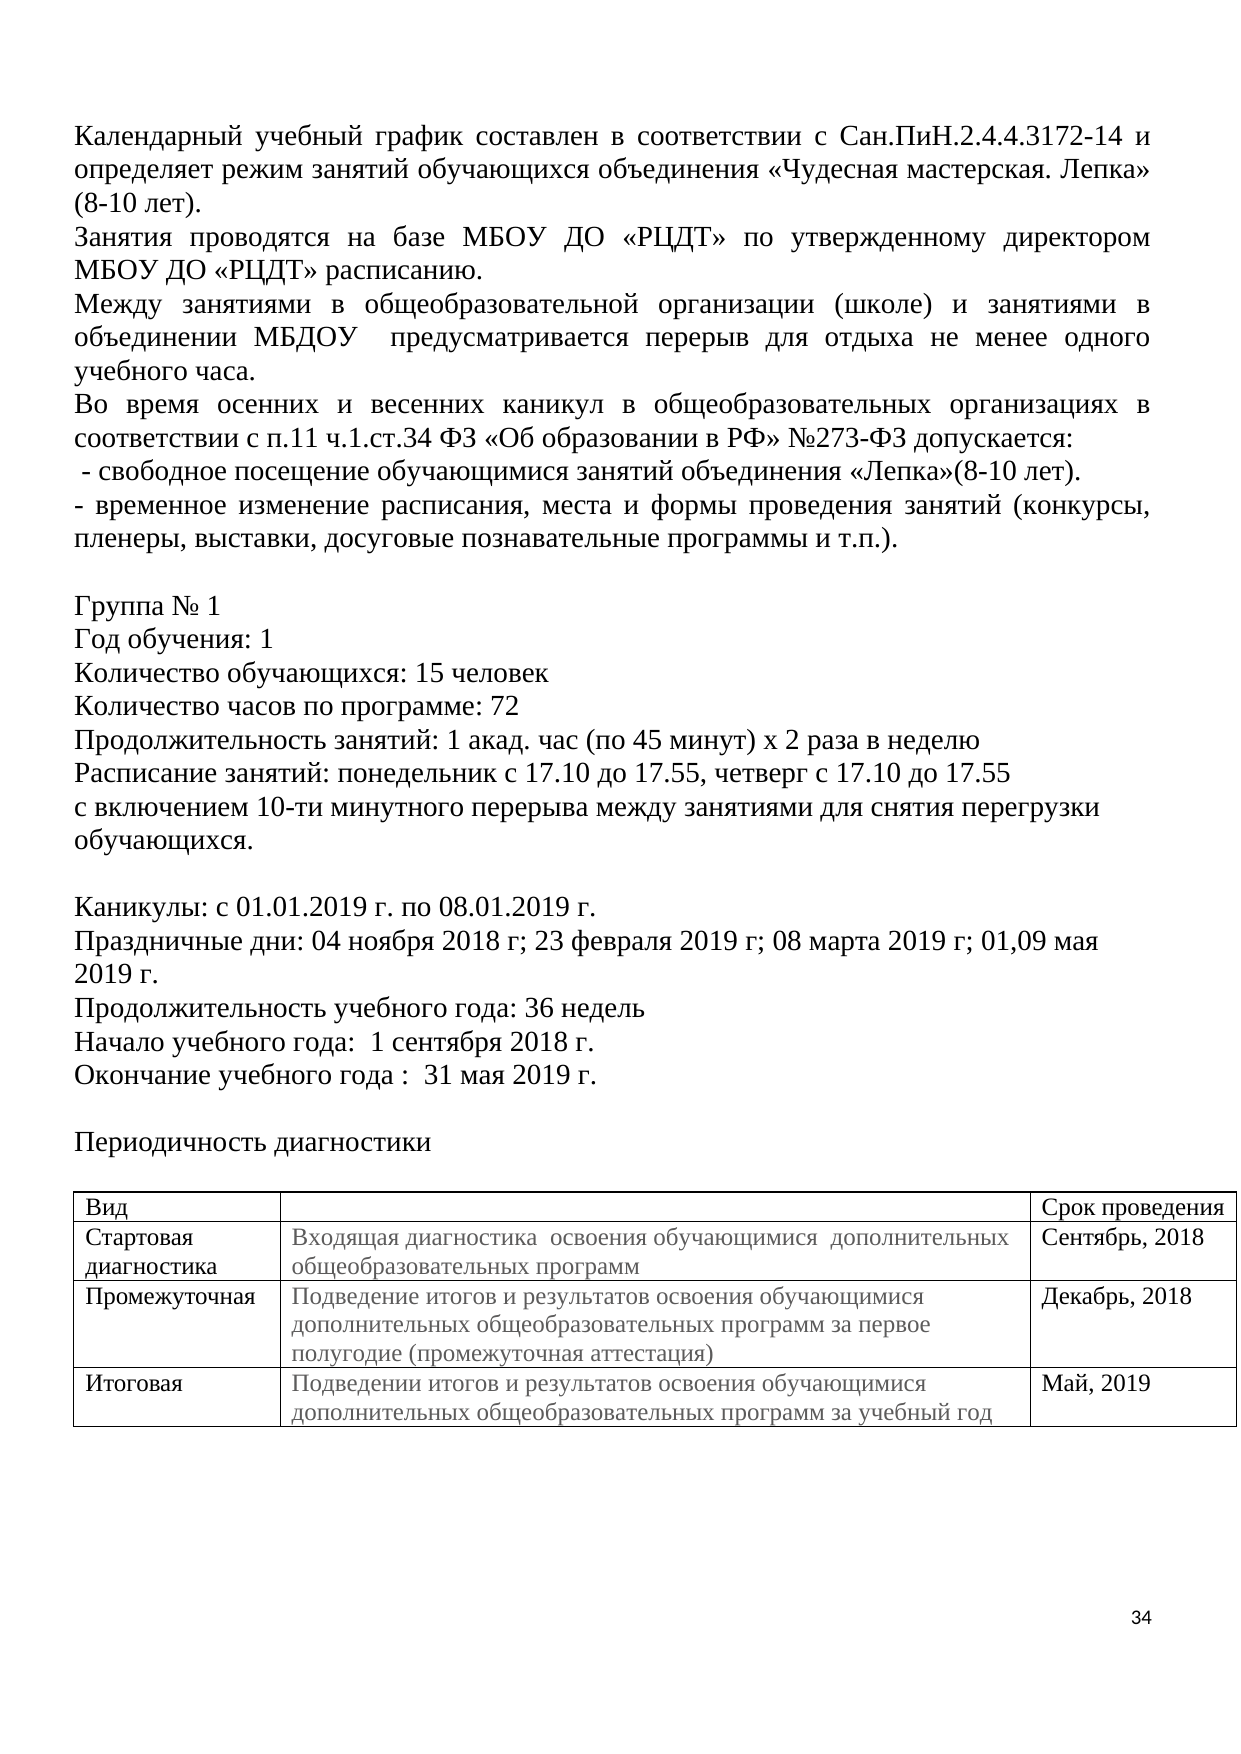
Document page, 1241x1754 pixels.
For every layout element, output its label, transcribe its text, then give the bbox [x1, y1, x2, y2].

text Праздничные дни: 04 ноября 2018 г; 23 февраля 2019 г; 08 марта 2019 г; 01,09 мая 2019 г. [74, 923, 1152, 990]
table_header [281, 1193, 1030, 1221]
text Количество часов по программе: 72 [74, 688, 1152, 722]
table_cell Подведение итогов и результатов освоения обучающимися дополнительных общеобразовательных программ за первое полугодие (промежуточная аттестация) [281, 1281, 1030, 1367]
table_cell Декабрь, 2018 [1031, 1281, 1236, 1367]
table_cell Входящая диагностика освоения обучающимися дополнительных общеобразовательных программ [281, 1222, 1030, 1280]
text Продолжительность учебного года: 36 недель [74, 990, 1152, 1024]
text Продолжительность занятий: 1 акад. час (по 45 минут) х 2 раза в неделю [74, 722, 1152, 755]
text Каникулы: с 01.01.2019 г. по 08.01.2019 г. [74, 889, 1152, 923]
table_cell Подведении итогов и результатов освоения обучающимися дополнительных общеобразовательных программ за учебный год [281, 1368, 1030, 1426]
text с включением 10-ти минутного перерыва между занятиями для снятия перегрузки обучающихся. [74, 789, 1152, 856]
table_cell Сентябрь, 2018 [1031, 1222, 1236, 1280]
text Группа № 1 [74, 588, 1152, 621]
text Расписание занятий: понедельник с 17.10 до 17.55, четверг с 17.10 до 17.55 [74, 755, 1152, 789]
text Занятия проводятся на базе МБОУ ДО «РЦДТ» по утвержденному директором МБОУ ДО «РЦДТ» расписанию. [74, 219, 1152, 286]
text Окончание учебного года : 31 мая 2019 г. [74, 1057, 1152, 1091]
text - временное изменение расписания, места и формы проведения занятий (конкурсы, пленеры, выставки, досуговые познавательные программы и т.п.). [74, 487, 1152, 554]
text Во время осенних и весенних каникул в общеобразовательных организациях в соответствии с п.11 ч.1.ст.34 ФЗ «Об образовании в РФ» №273-ФЗ допускается: [74, 386, 1152, 453]
text Периодичность диагностики [74, 1124, 1152, 1158]
text Количество обучающихся: 15 человек [74, 655, 1152, 688]
table_cell Стартовая диагностика [74, 1222, 280, 1280]
text Начало учебного года: 1 сентября 2018 г. [74, 1024, 1152, 1057]
table_cell Май, 2019 [1031, 1368, 1236, 1426]
table_header Срок проведения [1031, 1193, 1236, 1221]
text Календарный учебный график составлен в соответствии с Сан.ПиН.2.4.4.3172-14 и определяет режим занятий обучающихся объединения «Чудесная мастерская. Лепка» (8-10 лет). [74, 118, 1152, 219]
table_cell Итоговая [74, 1368, 280, 1426]
text Между занятиями в общеобразовательной организации (школе) и занятиями в объединении МБДОУ предусматривается перерыв для отдыха не менее одного учебного часа. [74, 286, 1152, 386]
table_header Вид [74, 1193, 280, 1221]
table_cell Промежуточная [74, 1281, 280, 1367]
text - свободное посещение обучающимися занятий объединения «Лепка»(8-10 лет). [74, 453, 1152, 487]
text Год обучения: 1 [74, 621, 1152, 655]
